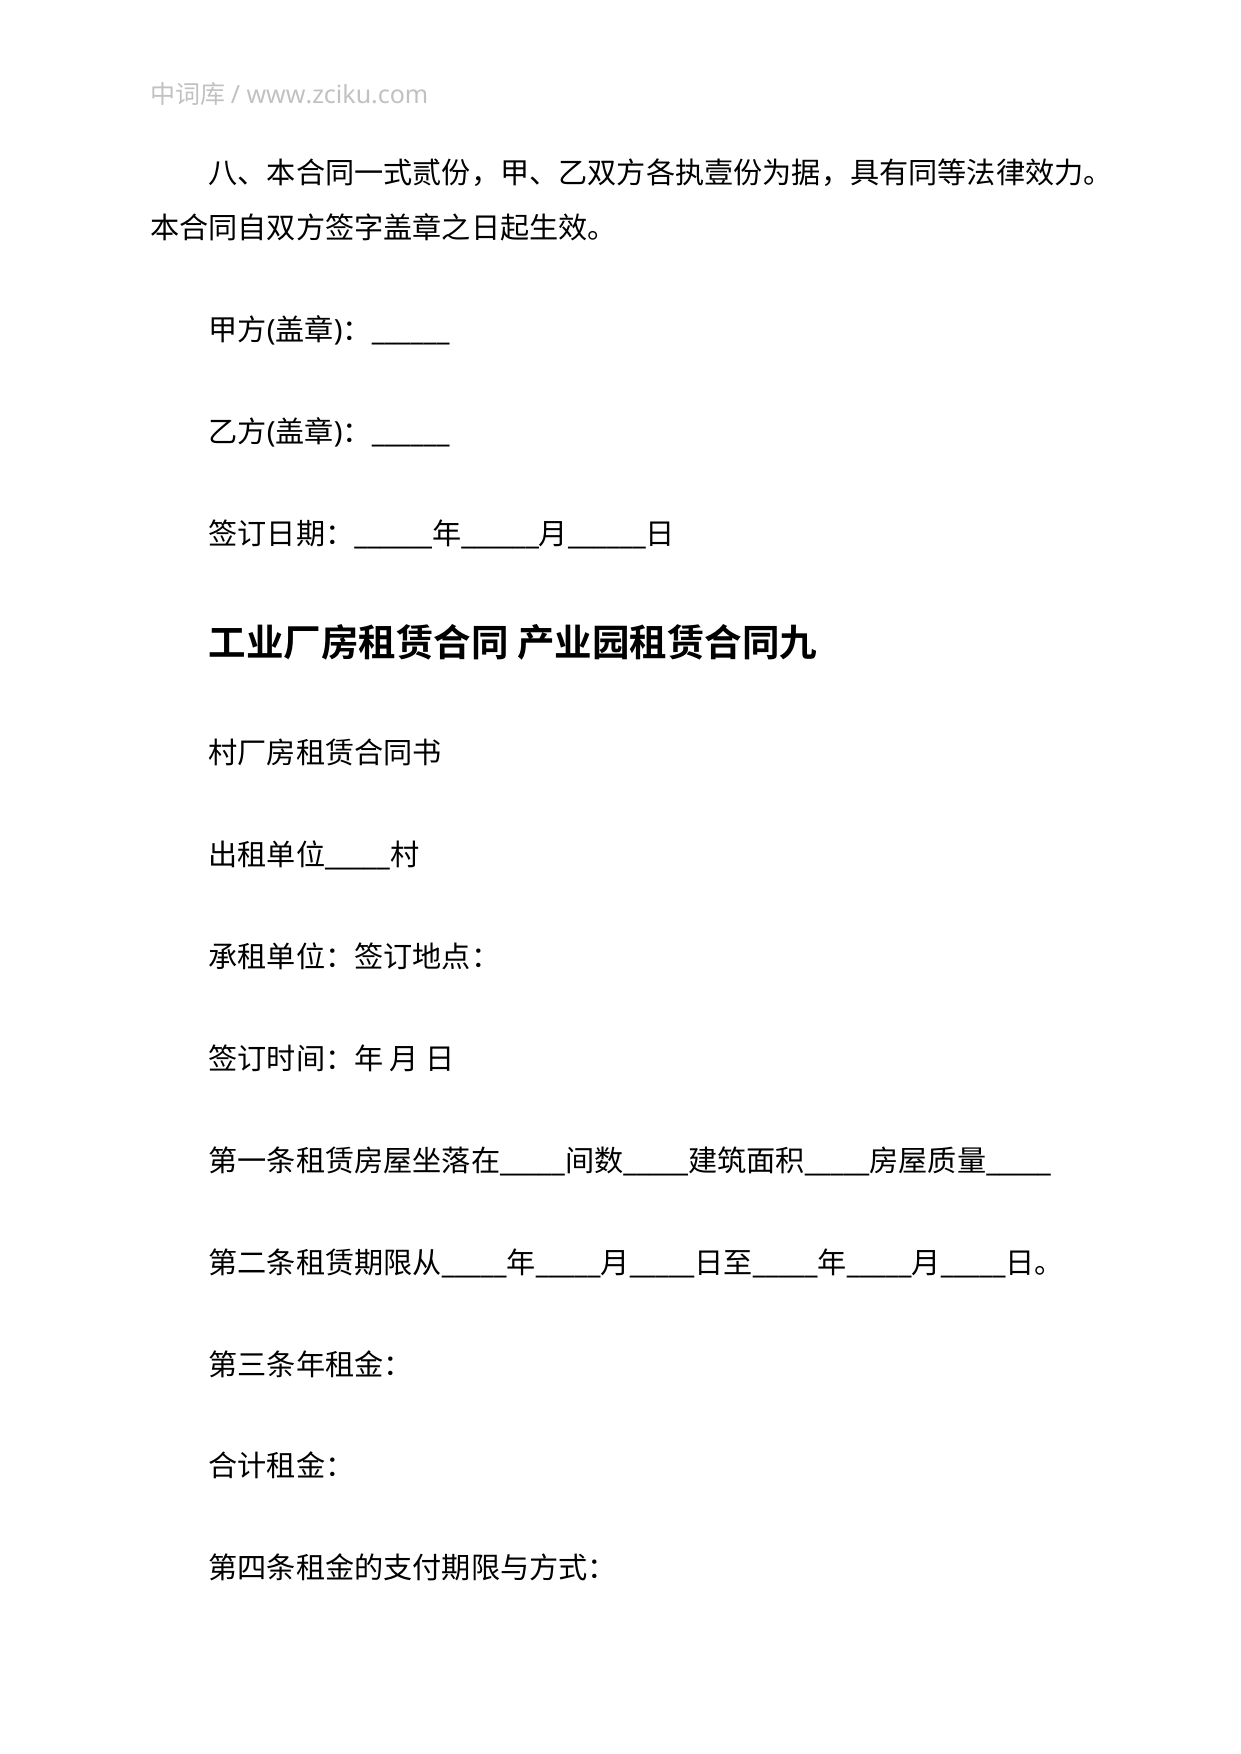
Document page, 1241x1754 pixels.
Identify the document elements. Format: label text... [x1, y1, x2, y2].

text 第二条租赁期限从_____年_____月_____日至_____年_____月_____日。 [150, 1239, 1090, 1282]
text 乙方(盖章)：______ [150, 409, 1090, 451]
text 第一条租赁房屋坐落在_____间数_____建筑面积_____房屋质量_____ [150, 1137, 1090, 1180]
text 村厂房租赁合同书 [150, 730, 1090, 772]
text 第四条租金的支付期限与方式： [150, 1545, 1090, 1587]
text 出租单位_____村 [150, 832, 1090, 874]
text 签订时间：年 月 日 [150, 1036, 1090, 1078]
text 签订日期：______年______月______日 [150, 511, 1090, 553]
text 合计租金： [150, 1443, 1090, 1485]
text 第三条年租金： [150, 1341, 1090, 1383]
text 甲方(盖章)：______ [150, 307, 1090, 349]
text 工业厂房租赁合同 产业园租赁合同九 [150, 613, 1090, 667]
text 八、本合同一式贰份，甲、乙双方各执壹份为据，具有同等法律效力。本合同自双方签字盖章之日起生效。 [150, 150, 1090, 247]
text 承租单位：签订地点： [150, 934, 1090, 976]
